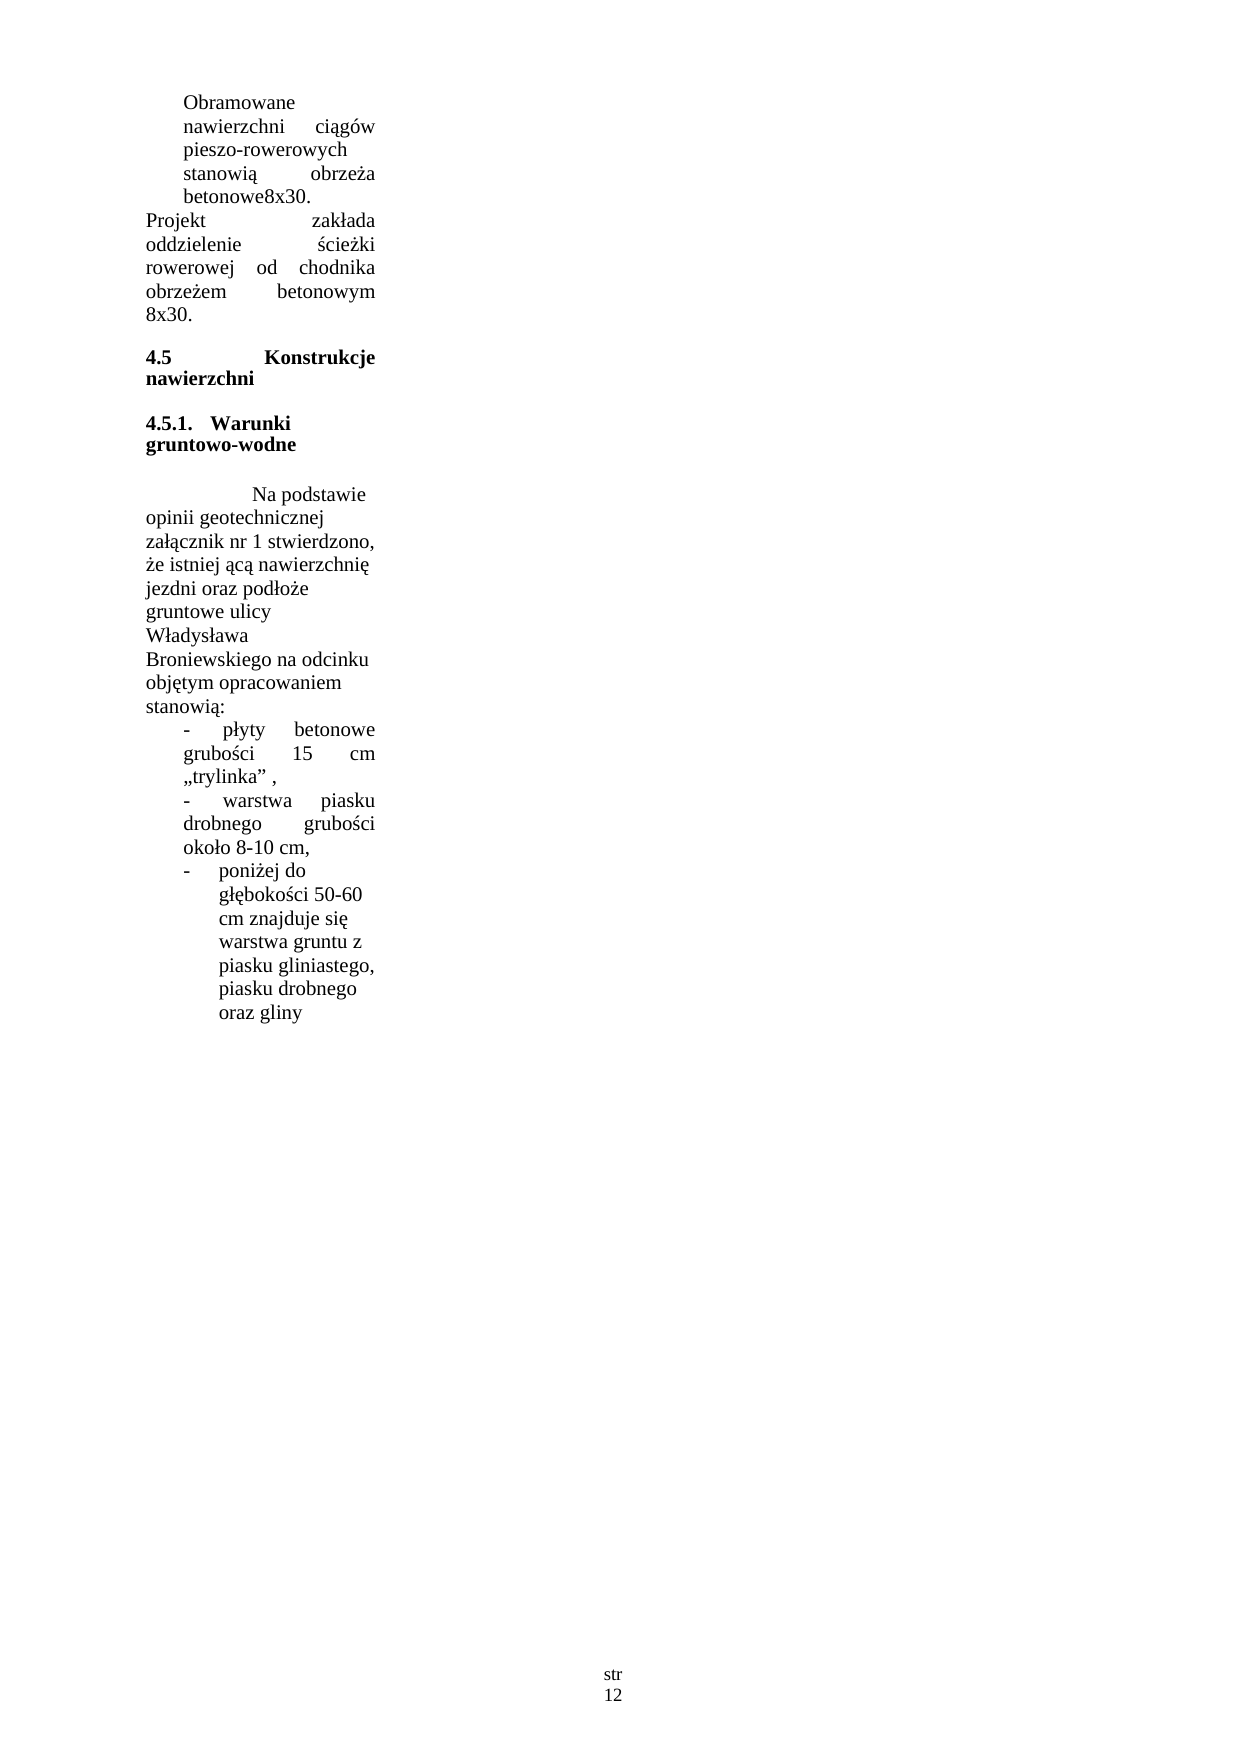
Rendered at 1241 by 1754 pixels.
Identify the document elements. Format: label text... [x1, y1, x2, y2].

list płyty betonowe grubości 15 cm „trylinka” , [183, 718, 375, 788]
text Na podstawie opinii geotechnicznej załącznik nr 1 stwierdzono, że istniej ącą nawierzchnię jezdni oraz podłoże gruntowe ulicy Władysława Broniewskiego na odcinku objętym opracowaniem stanowią: [146, 482, 375, 718]
list Warunki gruntowo-wodne [146, 413, 375, 455]
text Obramowane nawierzchni ciągów pieszo-rowerowych stanowią obrzeża betonowe8x30. [183, 91, 375, 209]
list warstwa piasku drobnego grubości około 8-10 cm, [183, 788, 375, 859]
text 4.5 Konstrukcje nawierzchni [146, 347, 375, 389]
list poniżej do głębokości 50-60 cm znajduje się warstwa gruntu z piasku gliniastego, piasku drobnego oraz gliny piszczystej, [183, 859, 375, 1024]
text Projekt zakłada oddzielenie ścieżki rowerowej od chodnika obrzeżem betonowym 8x30. [146, 209, 375, 326]
